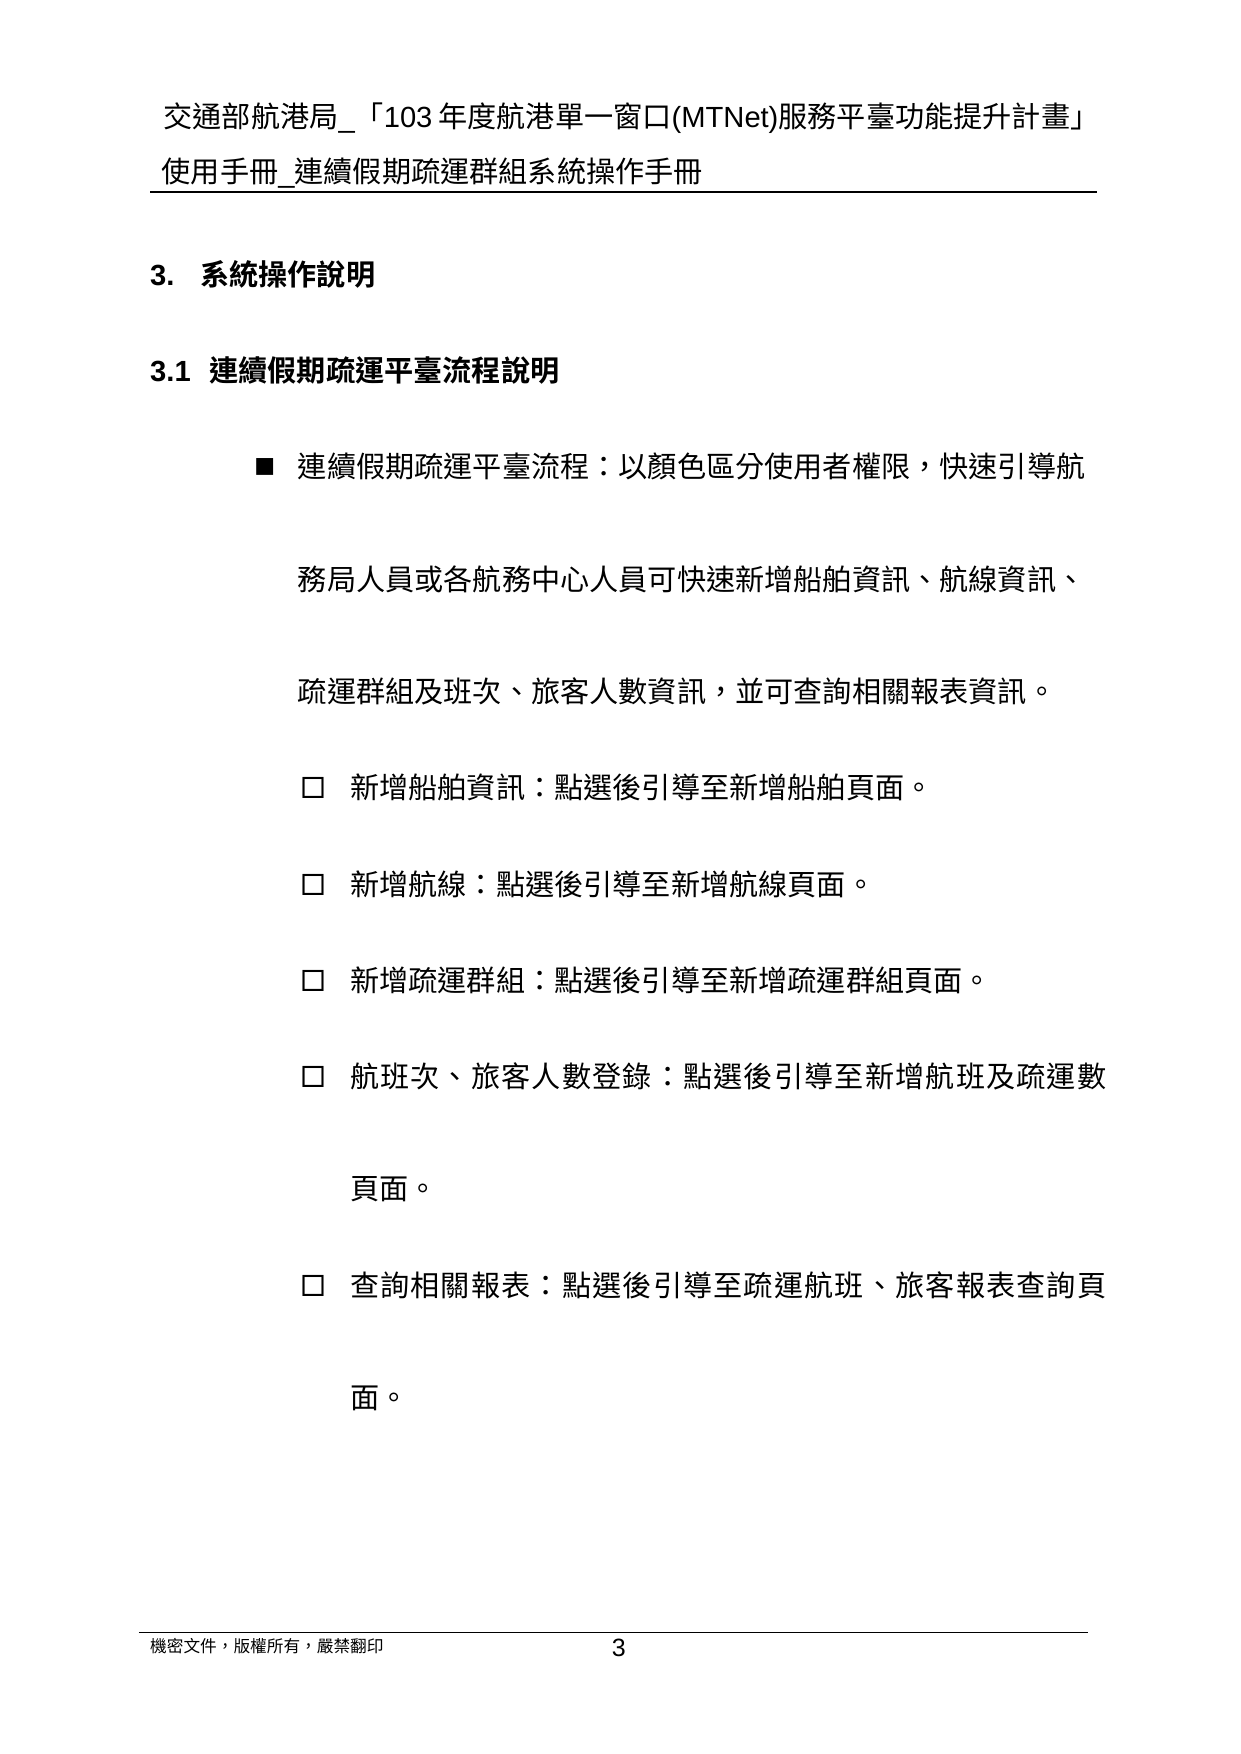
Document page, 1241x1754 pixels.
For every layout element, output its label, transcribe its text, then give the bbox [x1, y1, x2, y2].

list 新增疏運群組：點選後引導至新增疏運群組頁面。 [300, 941, 1107, 1016]
list 新增船舶資訊：點選後引導至新增船舶頁面。 [300, 749, 1107, 824]
subtitle 系統操作說明 [150, 235, 1107, 310]
list 航班次、旅客人數登錄：點選後引導至新增航班及疏運數頁面。 [300, 1037, 1107, 1224]
list 查詢相關報表：點選後引導至疏運航班、旅客報表查詢頁面。 [300, 1246, 1107, 1433]
list 連續假期疏運平臺流程：以顏色區分使用者權限，快速引導航務局人員或各航務中心人員可快速新增船舶資訊、航線資訊、疏運群組及班次、旅客人數資訊，並可查詢相關報表資訊。 [253, 427, 1107, 727]
list 新增航線：點選後引導至新增航線頁面。 [300, 845, 1107, 920]
text 連續假期疏運平臺流程說明 [150, 331, 1107, 406]
